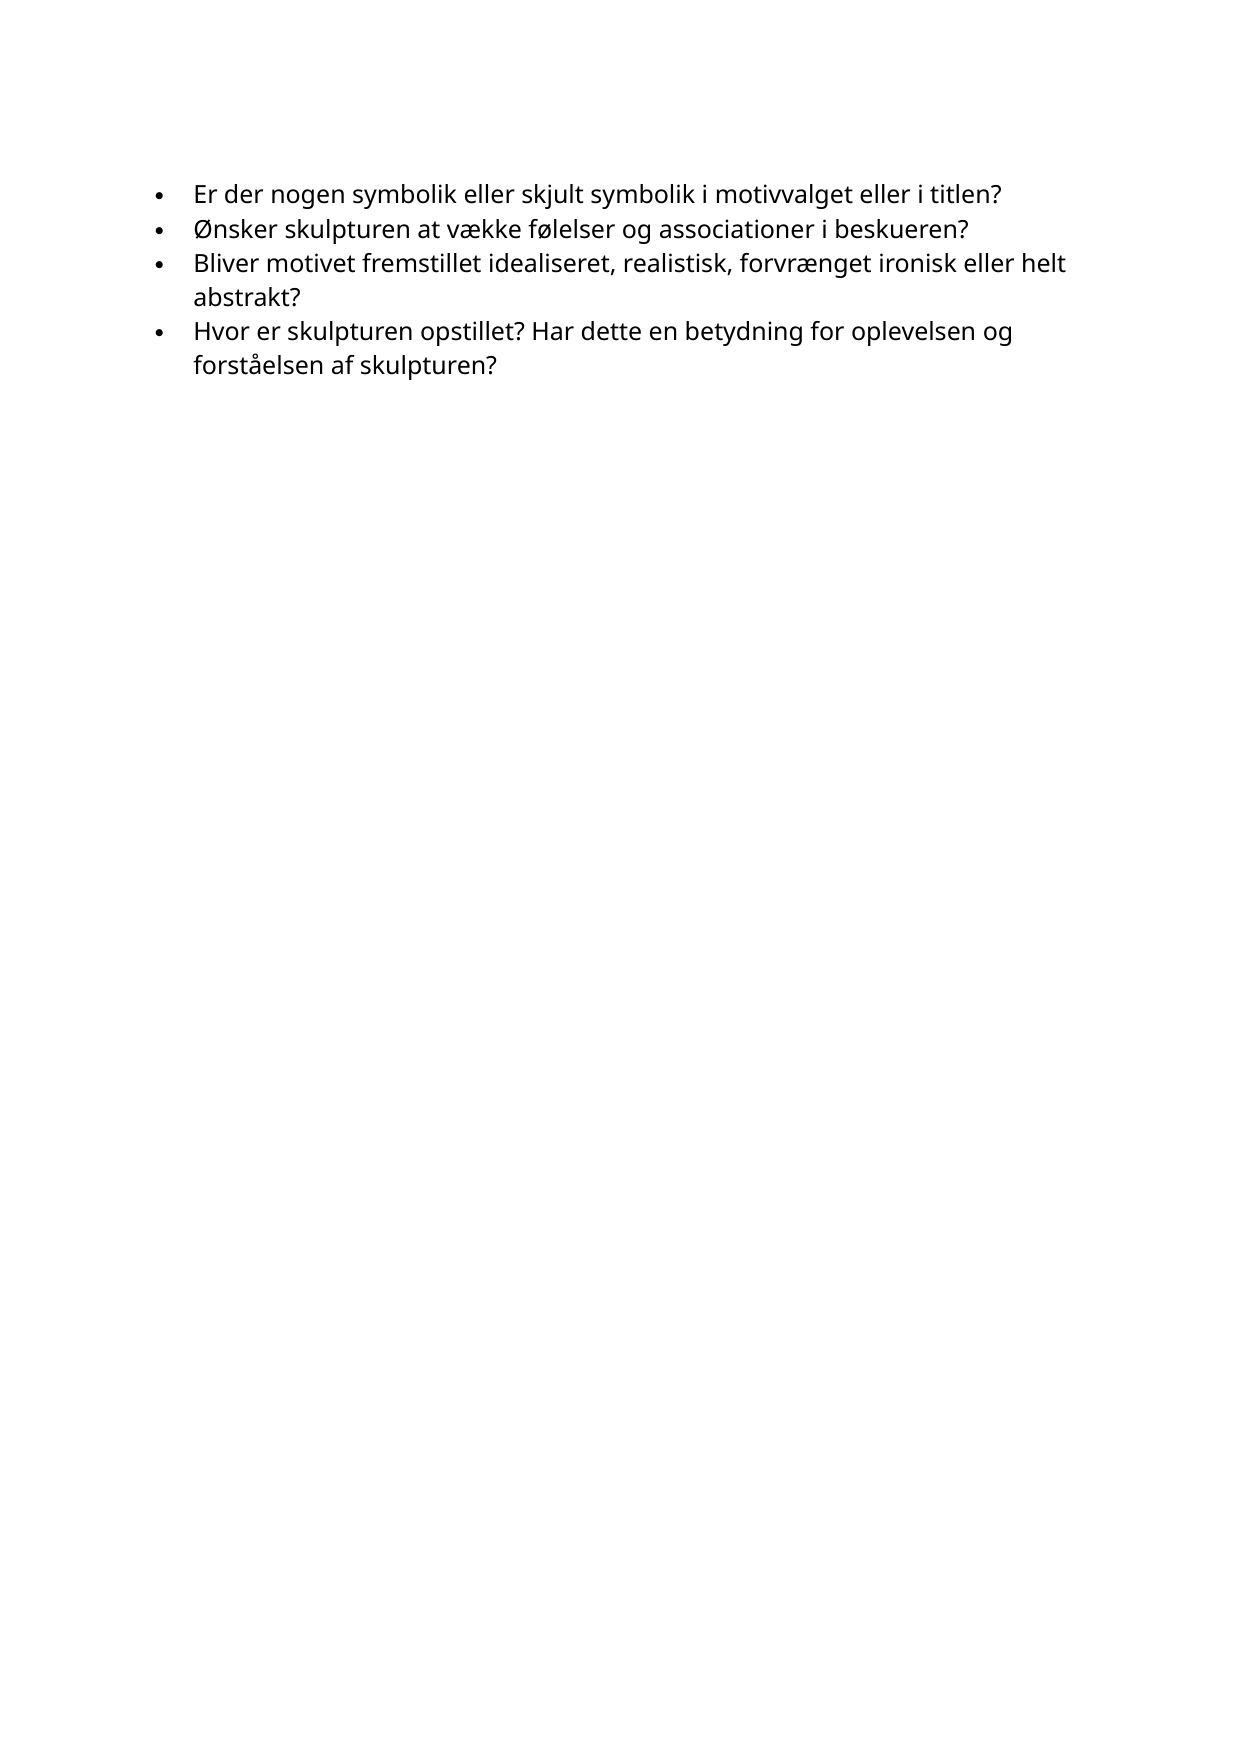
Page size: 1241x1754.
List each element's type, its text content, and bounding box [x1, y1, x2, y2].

list Bliver motivet fremstillet idealiseret, realistisk, forvrænget ironisk eller helt abstrakt? [156, 245, 1122, 313]
list Ønsker skulpturen at vække følelser og associationer i beskueren? [156, 211, 1122, 245]
list Er der nogen symbolik eller skjult symbolik i motivvalget eller i titlen? [156, 177, 1122, 211]
list Hvor er skulpturen opstillet? Har dette en betydning for oplevelsen og forståelsen af skulpturen? [156, 313, 1122, 416]
